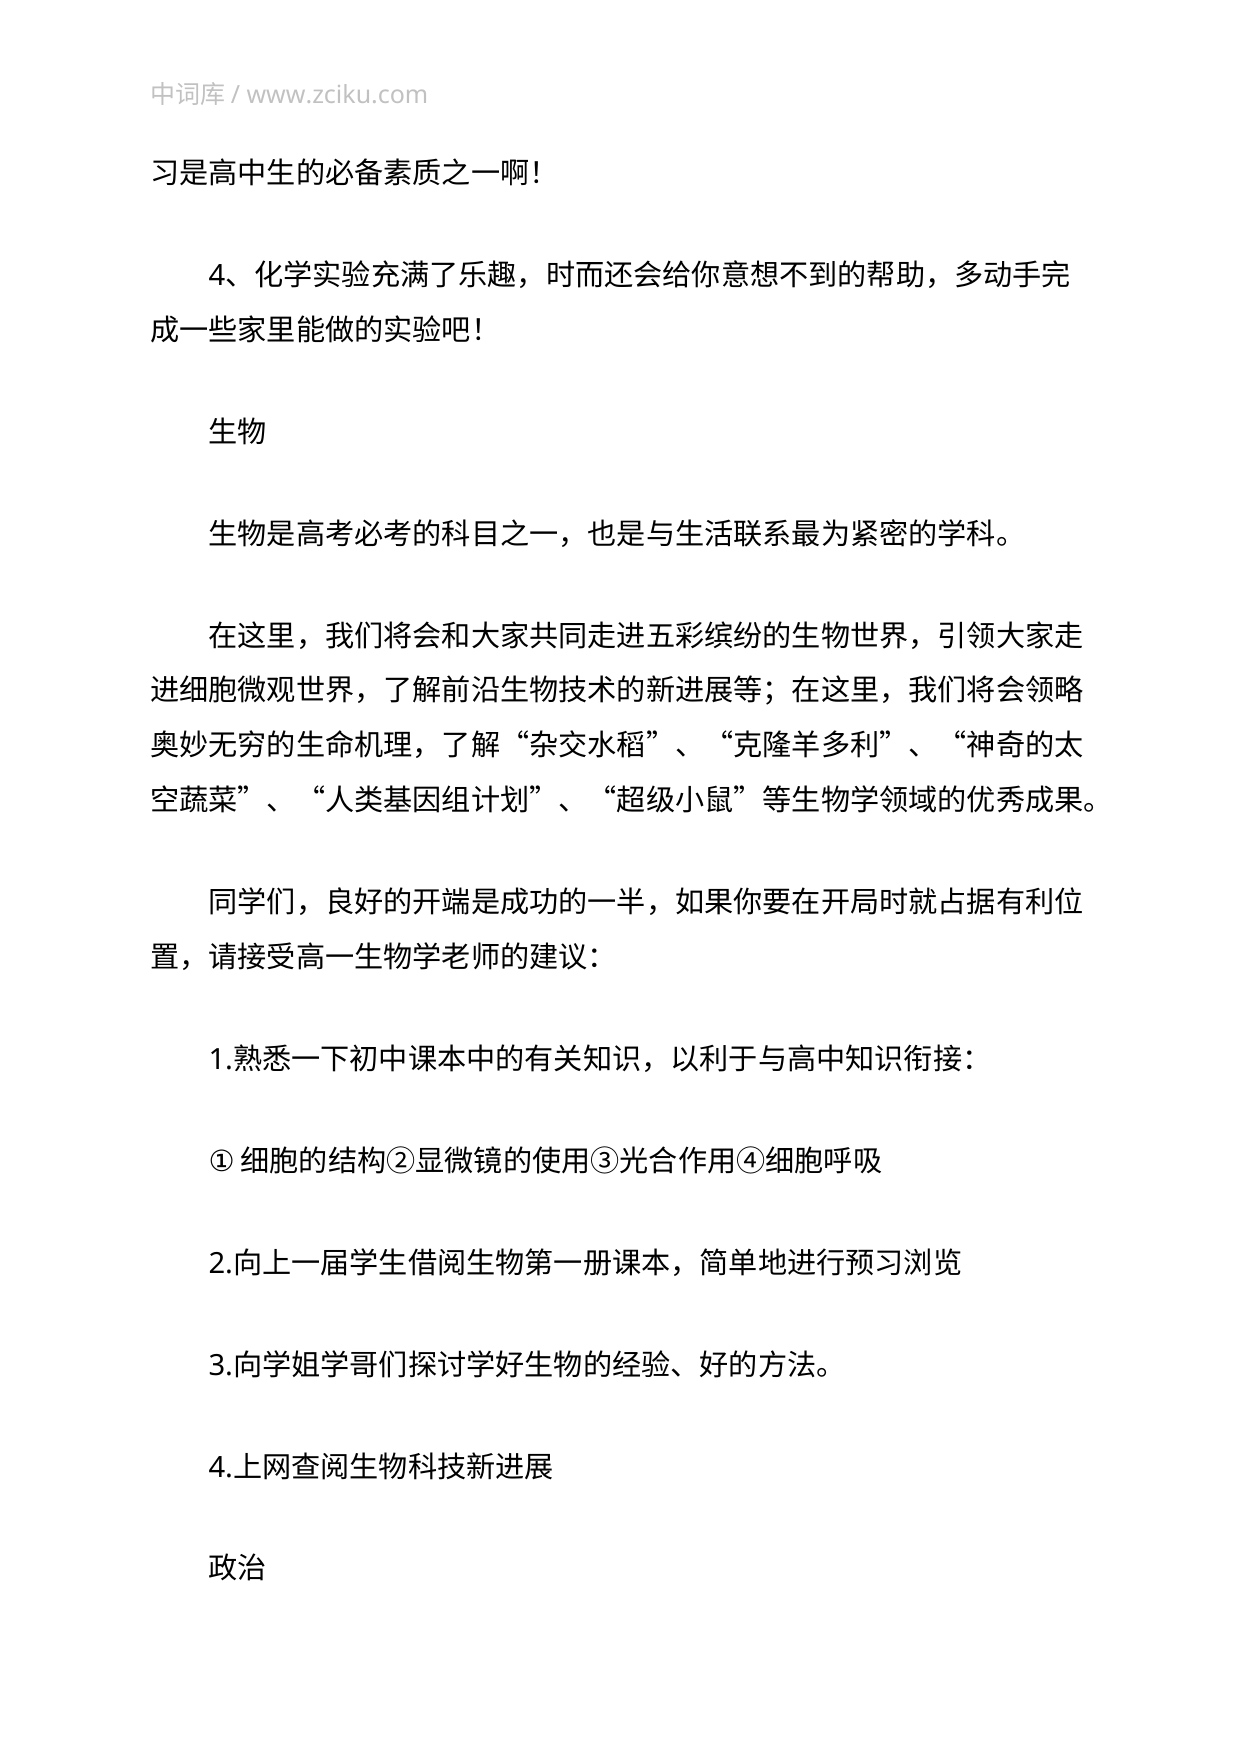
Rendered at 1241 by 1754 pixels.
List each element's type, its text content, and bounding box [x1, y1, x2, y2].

text 生物 [150, 408, 1090, 451]
text 生物是高考必考的科目之一，也是与生活联系最为紧密的学科。 [150, 510, 1090, 553]
text 同学们，良好的开端是成功的一半，如果你要在开局时就占据有利位置，请接受高一生物学老师的建议： [150, 878, 1090, 976]
text 4.上网查阅生物科技新进展 [150, 1443, 1090, 1486]
text 政治 [150, 1545, 1090, 1587]
text 2.向上一届学生借阅生物第一册课本，简单地进行预习浏览 [150, 1239, 1090, 1282]
text 在这里，我们将会和大家共同走进五彩缤纷的生物世界，引领大家走进细胞微观世界，了解前沿生物技术的新进展等；在这里，我们将会领略奥妙无穷的生命机理，了解“杂交水稻”、“克隆羊多利”、“神奇的太空蔬菜”、“人类基因组计划”、“超级小鼠”等生物学领域的优秀成果。 [150, 612, 1090, 819]
text 1.熟悉一下初中课本中的有关知识，以利于与高中知识衔接： [150, 1035, 1090, 1078]
text ①细胞的结构②显微镜的使用③光合作用④细胞呼吸 [150, 1137, 1090, 1179]
text 4、化学实验充满了乐趣，时而还会给你意想不到的帮助，多动手完成一些家里能做的实验吧！ [150, 252, 1090, 349]
text 3.向学姐学哥们探讨学好生物的经验、好的方法。 [150, 1341, 1090, 1383]
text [150, 150, 1090, 192]
